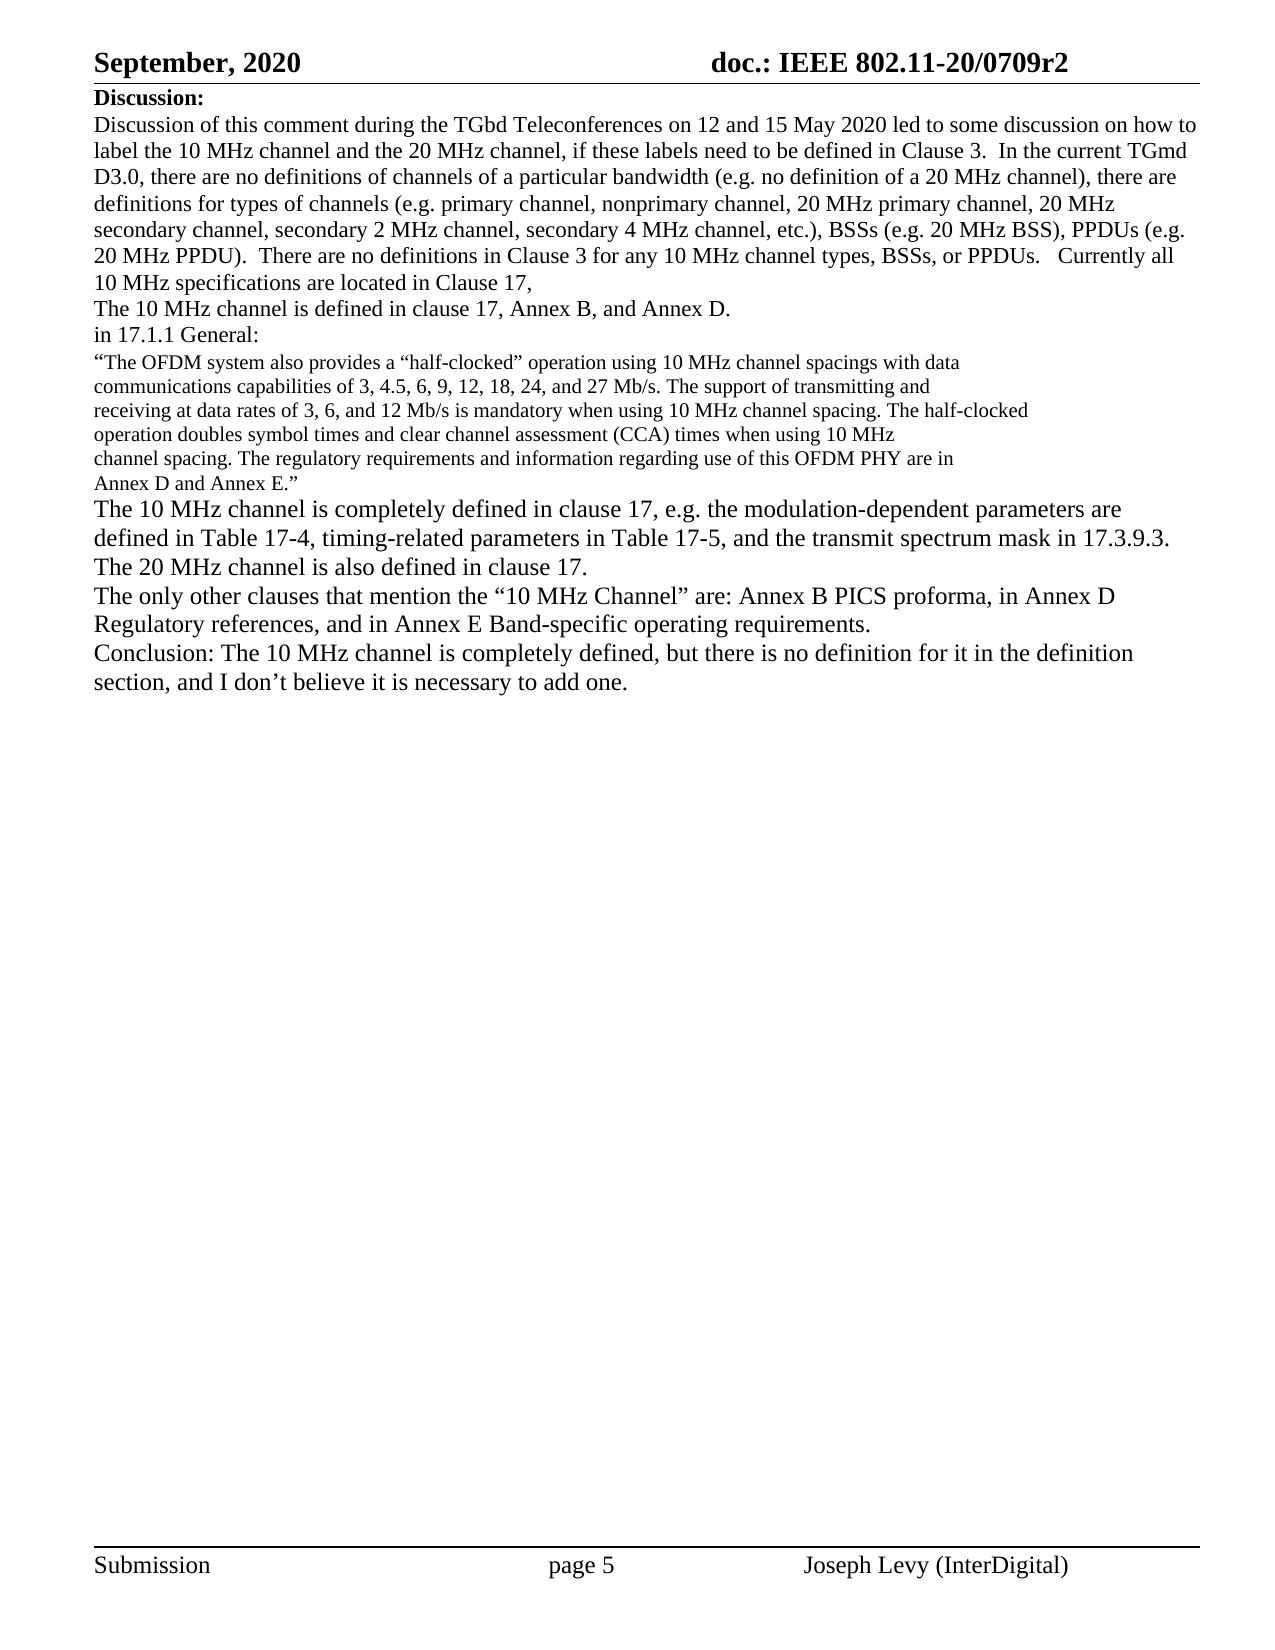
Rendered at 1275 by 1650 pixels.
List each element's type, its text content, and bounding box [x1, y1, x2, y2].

text The 10 MHz channel is completely defined in clause 17, e.g. the modulation-dependent parameters are defined in Table 17-4, timing-related parameters in Table 17-5, and the transmit spectrum mask in 17.3.9.3. [94, 494, 1200, 552]
text Discussion: [94, 84, 1200, 111]
text in 17.1.1 General: [94, 321, 1200, 348]
text Conclusion: The 10 MHz channel is completely defined, but there is no definition for it in the definition section, and I don’t believe it is necessary to add one. [94, 638, 1200, 696]
text The only other clauses that mention the “10 MHz Channel” are: Annex B PICS proforma, in Annex D Regulatory references, and in Annex E Band-specific operating requirements. [94, 581, 1200, 638]
text “The OFDM system also provides a “half-clocked” operation using 10 MHz channel spacings with data [94, 348, 1200, 374]
text operation doubles symbol times and clear channel assessment (CCA) times when using 10 MHz [94, 422, 1200, 446]
text communications capabilities of 3, 4.5, 6, 9, 12, 18, 24, and 27 Mb/s. The support of transmitting and [94, 374, 1200, 398]
text Annex D and Annex E.” [94, 470, 1200, 494]
text channel spacing. The regulatory requirements and information regarding use of this OFDM PHY are in [94, 446, 1200, 470]
text receiving at data rates of 3, 6, and 12 Mb/s is mandatory when using 10 MHz channel spacing. The half-clocked [94, 398, 1200, 422]
text The 20 MHz channel is also defined in clause 17. [94, 552, 1200, 581]
text Discussion of this comment during the TGbd Teleconferences on 12 and 15 May 2020 led to some discussion on how to label the 10 MHz channel and the 20 MHz channel, if these labels need to be defined in Clause 3. In the current TGmd D3.0, there are no definitions of channels of a particular bandwidth (e.g. no definition of a 20 MHz channel), there are definitions for types of channels (e.g. primary channel, nonprimary channel, 20 MHz primary channel, 20 MHz secondary channel, secondary 2 MHz channel, secondary 4 MHz channel, etc.), BSSs (e.g. 20 MHz BSS), PPDUs (e.g. 20 MHz PPDU). There are no definitions in Clause 3 for any 10 MHz channel types, BSSs, or PPDUs. Currently all 10 MHz specifications are located in Clause 17, The 10 MHz channel is defined in clause 17, Annex B, and Annex D. [94, 111, 1200, 321]
